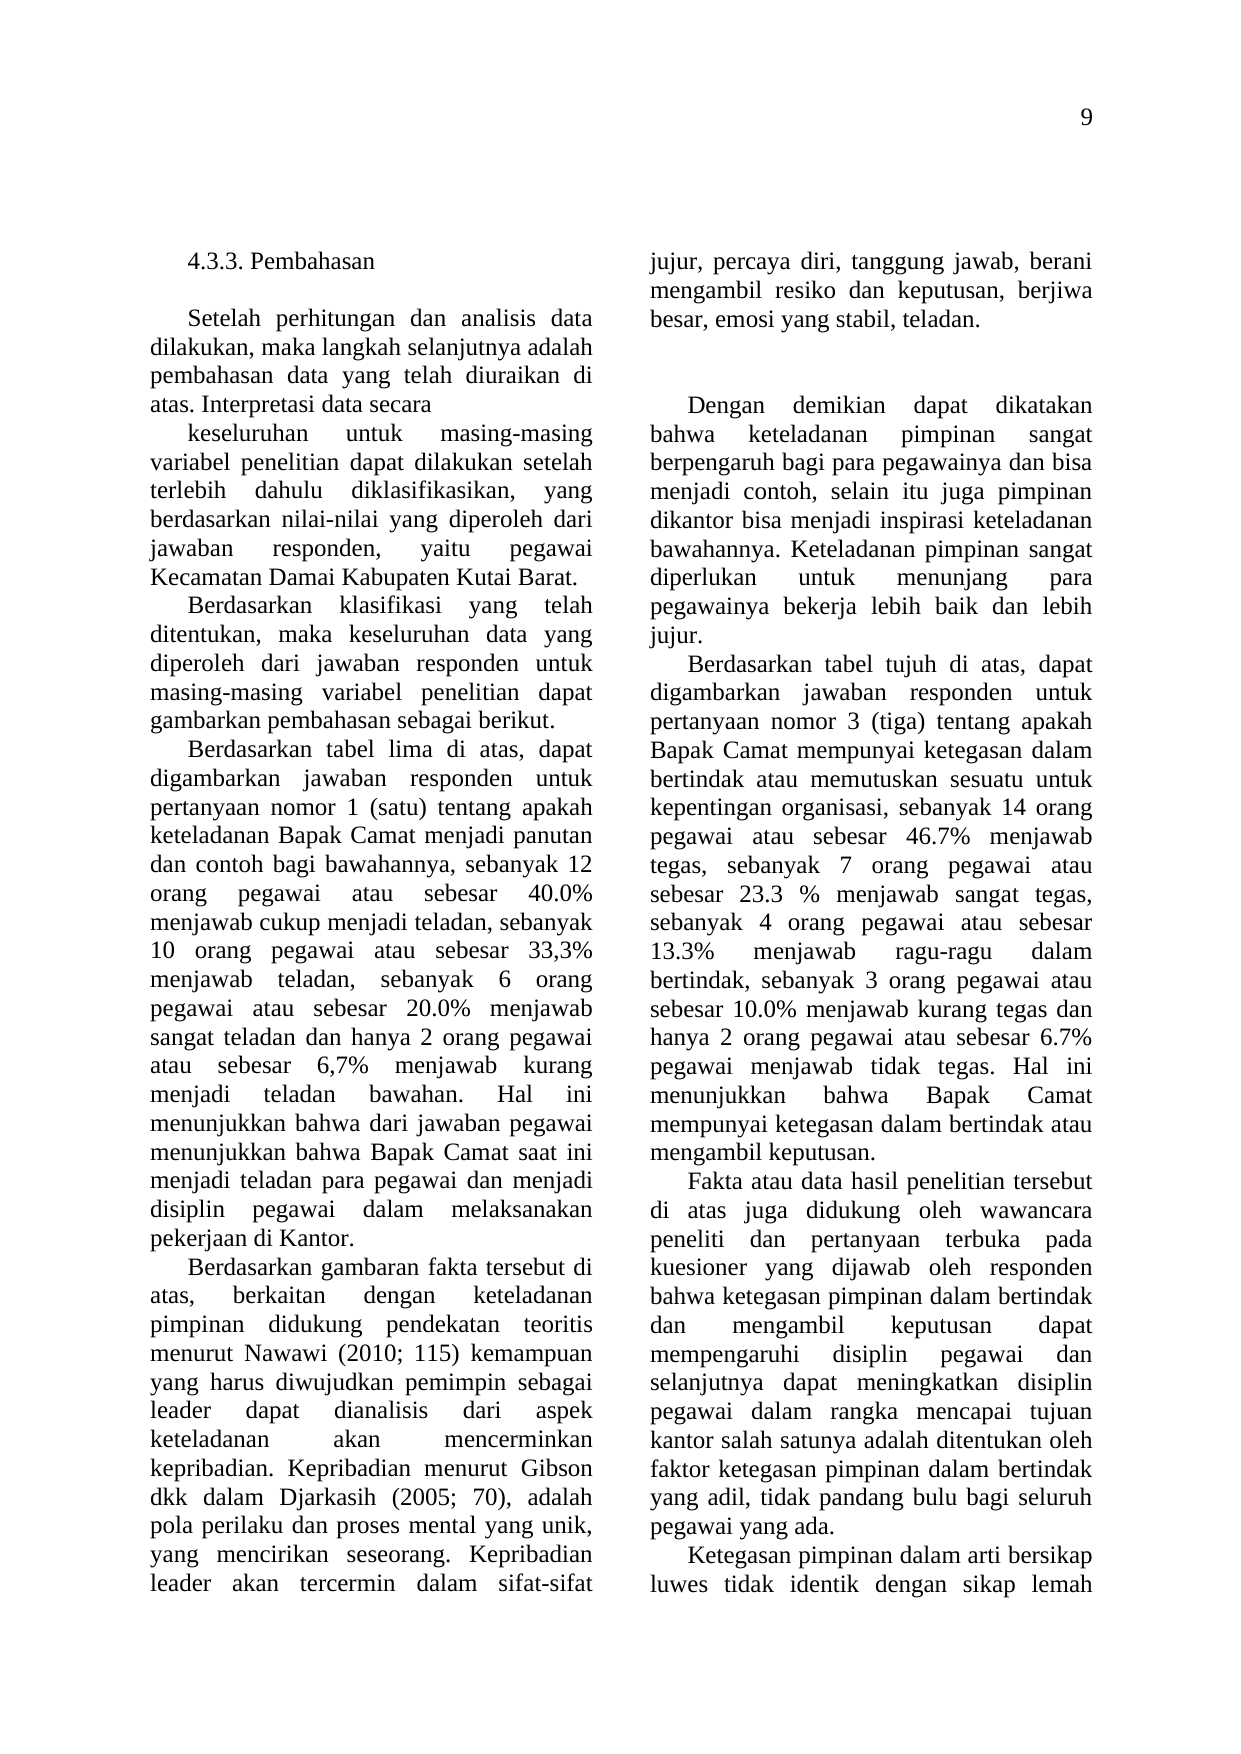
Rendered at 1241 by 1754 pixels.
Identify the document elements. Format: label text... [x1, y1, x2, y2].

text Berdasarkan tabel lima di atas, dapat digambarkan jawaban responden untuk pertanyaan nomor 1 (satu) tentang apakah keteladanan Bapak Camat menjadi panutan dan contoh bagi bawahannya, sebanyak 12 orang pegawai atau sebesar 40.0% menjawab cukup menjadi teladan, sebanyak 10 orang pegawai atau sebesar 33,3% menjawab teladan, sebanyak 6 orang pegawai atau sebesar 20.0% menjawab sangat teladan dan hanya 2 orang pegawai atau sebesar 6,7% menjawab kurang menjadi teladan bawahan. Hal ini menunjukkan bahwa dari jawaban pegawai menunjukkan bahwa Bapak Camat saat ini menjadi teladan para pegawai dan menjadi disiplin pegawai dalam melaksanakan pekerjaan di Kantor. [150, 734, 593, 1252]
text Berdasarkan gambaran fakta tersebut di atas, berkaitan dengan keteladanan pimpinan didukung pendekatan teoritis menurut Nawawi (2010; 115) kemampuan yang harus diwujudkan pemimpin sebagai leader dapat dianalisis dari aspek keteladanan akan mencerminkan kepribadian. Kepribadian menurut Gibson dkk dalam Djarkasih (2005; 70), adalah pola perilaku dan proses mental yang unik, yang mencirikan seseorang. Kepribadian leader akan tercermin dalam sifat-sifat jujur, percaya diri, tanggung jawab, berani mengambil resiko dan keputusan, berjiwa besar, emosi yang stabil, teladan. [150, 1252, 593, 1597]
text keseluruhan untuk masing-masing variabel penelitian dapat dilakukan setelah terlebih dahulu diklasifikasikan, yang berdasarkan nilai-nilai yang diperoleh dari jawaban responden, yaitu pegawai Kecamatan Damai Kabupaten Kutai Barat. [150, 418, 593, 591]
text Dengan demikian dapat dikatakan bahwa keteladanan pimpinan sangat berpengaruh bagi para pegawainya dan bisa menjadi contoh, selain itu juga pimpinan dikantor bisa menjadi inspirasi keteladanan bawahannya. Keteladanan pimpinan sangat diperlukan untuk menunjang para pegawainya bekerja lebih baik dan lebih jujur. [650, 390, 1093, 649]
text Berdasarkan gambaran fakta tersebut di atas, berkaitan dengan keteladanan pimpinan didukung pendekatan teoritis menurut Nawawi (2010; 115) kemampuan yang harus diwujudkan pemimpin sebagai leader dapat dianalisis dari aspek keteladanan akan mencerminkan kepribadian. Kepribadian menurut Gibson dkk dalam Djarkasih (2005; 70), adalah pola perilaku dan proses mental yang unik, yang mencirikan seseorang. Kepribadian leader akan tercermin dalam sifat-sifat jujur, percaya diri, tanggung jawab, berani mengambil resiko dan keputusan, berjiwa besar, emosi yang stabil, teladan. [650, 246, 1093, 332]
text 4.3.3. Pembahasan [150, 246, 593, 275]
text Setelah perhitungan dan analisis data dilakukan, maka langkah selanjutnya adalah pembahasan data yang telah diuraikan di atas. Interpretasi data secara [150, 303, 593, 418]
text Berdasarkan tabel tujuh di atas, dapat digambarkan jawaban responden untuk pertanyaan nomor 3 (tiga) tentang apakah Bapak Camat mempunyai ketegasan dalam bertindak atau memutuskan sesuatu untuk kepentingan organisasi, sebanyak 14 orang pegawai atau sebesar 46.7% menjawab tegas, sebanyak 7 orang pegawai atau sebesar 23.3 % menjawab sangat tegas, sebanyak 4 orang pegawai atau sebesar 13.3% menjawab ragu-ragu dalam bertindak, sebanyak 3 orang pegawai atau sebesar 10.0% menjawab kurang tegas dan hanya 2 orang pegawai atau sebesar 6.7% pegawai menjawab tidak tegas. Hal ini menunjukkan bahwa Bapak Camat mempunyai ketegasan dalam bertindak atau mengambil keputusan. [650, 649, 1093, 1166]
text Berdasarkan klasifikasi yang telah ditentukan, maka keseluruhan data yang diperoleh dari jawaban responden untuk masing-masing variabel penelitian dapat gambarkan pembahasan sebagai berikut. [150, 591, 593, 734]
text Fakta atau data hasil penelitian tersebut di atas juga didukung oleh wawancara peneliti dan pertanyaan terbuka pada kuesioner yang dijawab oleh responden bahwa ketegasan pimpinan dalam bertindak dan mengambil keputusan dapat mempengaruhi disiplin pegawai dan selanjutnya dapat meningkatkan disiplin pegawai dalam rangka mencapai tujuan kantor salah satunya adalah ditentukan oleh faktor ketegasan pimpinan dalam bertindak yang adil, tidak pandang bulu bagi seluruh pegawai yang ada. [650, 1166, 1093, 1540]
